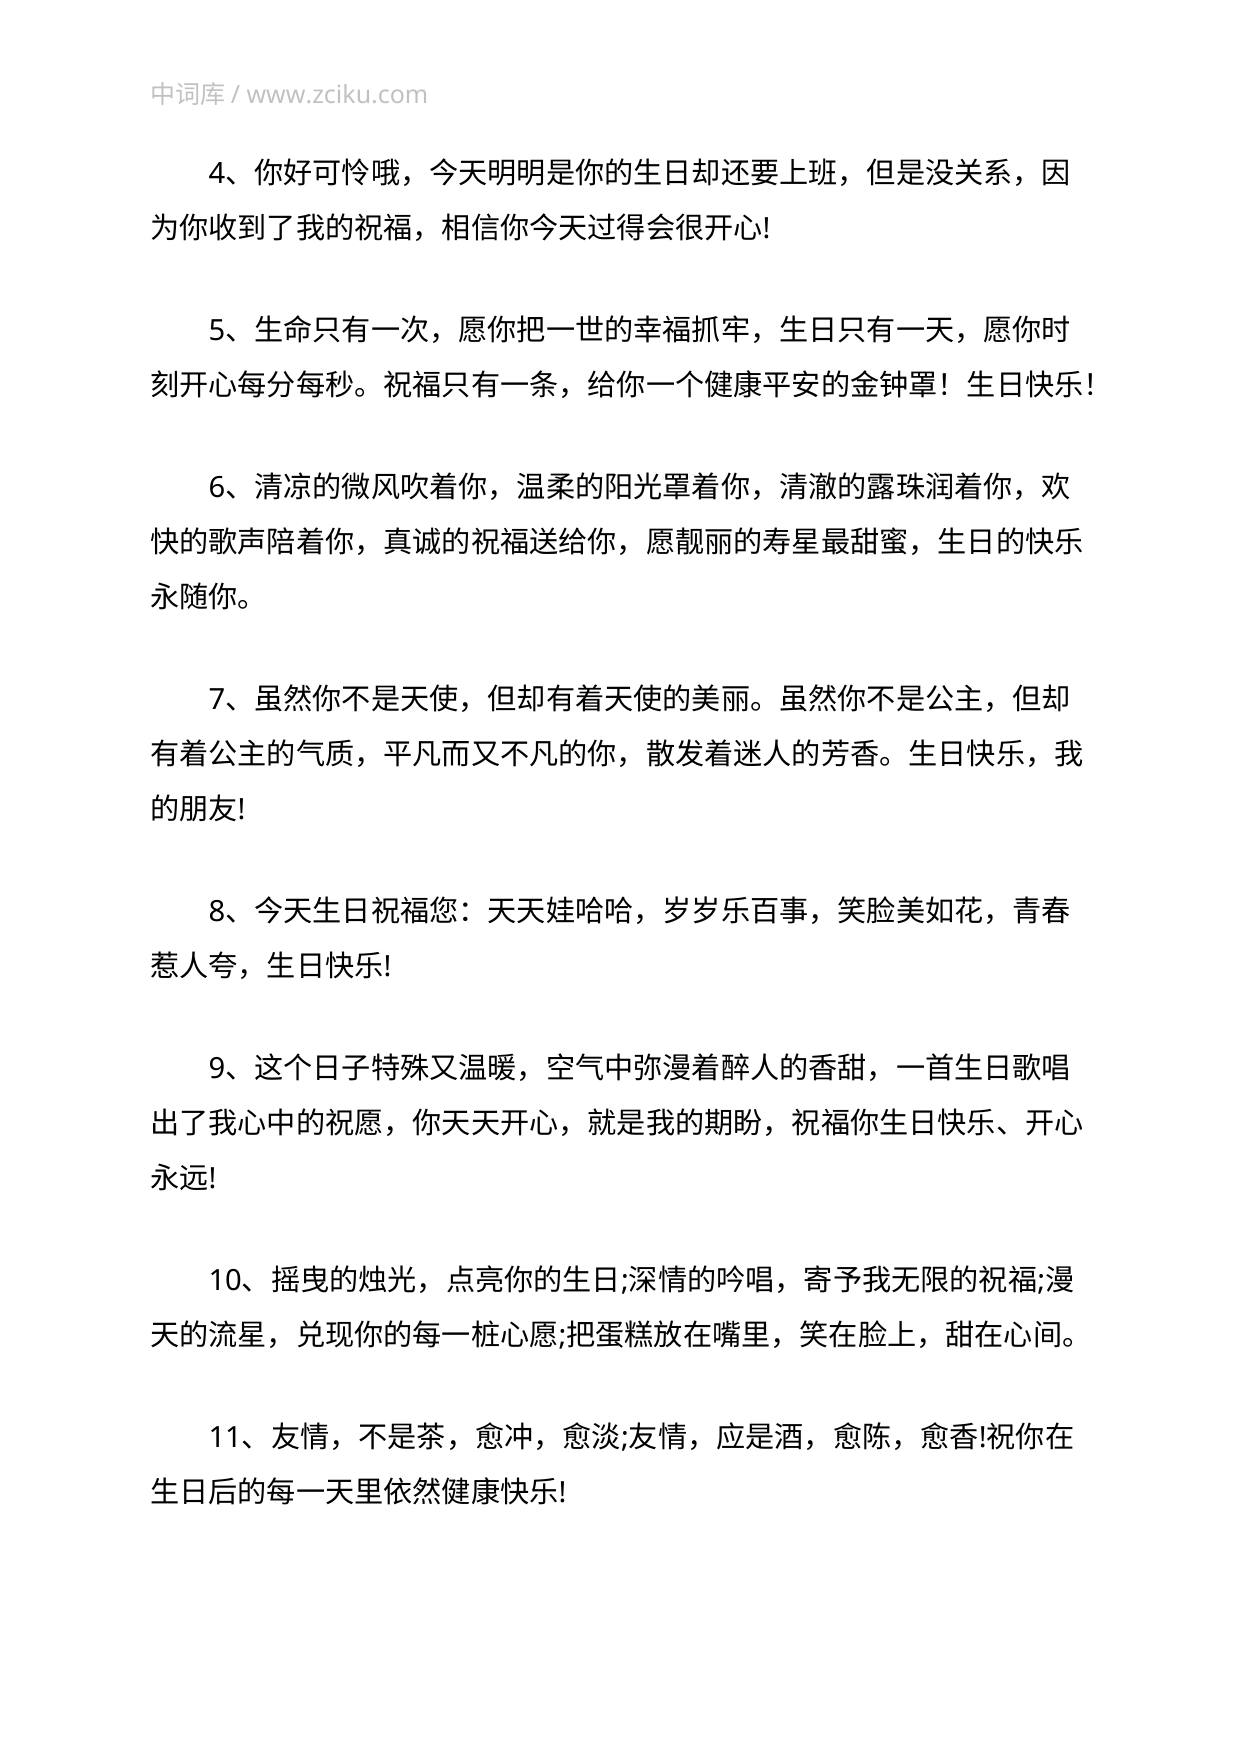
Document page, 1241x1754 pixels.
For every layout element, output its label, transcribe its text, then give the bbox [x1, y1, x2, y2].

text 10、摇曳的烛光，点亮你的生日;深情的吟唱，寄予我无限的祝福;漫天的流星，兑现你的每一桩心愿;把蛋糕放在嘴里，笑在脸上，甜在心间。 [150, 1256, 1090, 1353]
text 8、今天生日祝福您：天天娃哈哈，岁岁乐百事，笑脸美如花，青春惹人夸，生日快乐! [150, 887, 1090, 985]
text 6、清凉的微风吹着你，温柔的阳光罩着你，清澈的露珠润着你，欢快的歌声陪着你，真诚的祝福送给你，愿靓丽的寿星最甜蜜，生日的快乐永随你。 [150, 464, 1090, 616]
text 11、友情，不是茶，愈冲，愈淡;友情，应是酒，愈陈，愈香!祝你在生日后的每一天里依然健康快乐! [150, 1413, 1090, 1511]
text 4、你好可怜哦，今天明明是你的生日却还要上班，但是没关系，因为你收到了我的祝福，相信你今天过得会很开心! [150, 150, 1090, 247]
text 5、生命只有一次，愿你把一世的幸福抓牢，生日只有一天，愿你时刻开心每分每秒。祝福只有一条，给你一个健康平安的金钟罩！生日快乐！ [150, 307, 1090, 404]
text 9、这个日子特殊又温暖，空气中弥漫着醉人的香甜，一首生日歌唱出了我心中的祝愿，你天天开心，就是我的期盼，祝福你生日快乐、开心永远! [150, 1044, 1090, 1197]
text 7、虽然你不是天使，但却有着天使的美丽。虽然你不是公主，但却有着公主的气质，平凡而又不凡的你，散发着迷人的芳香。生日快乐，我的朋友! [150, 675, 1090, 828]
